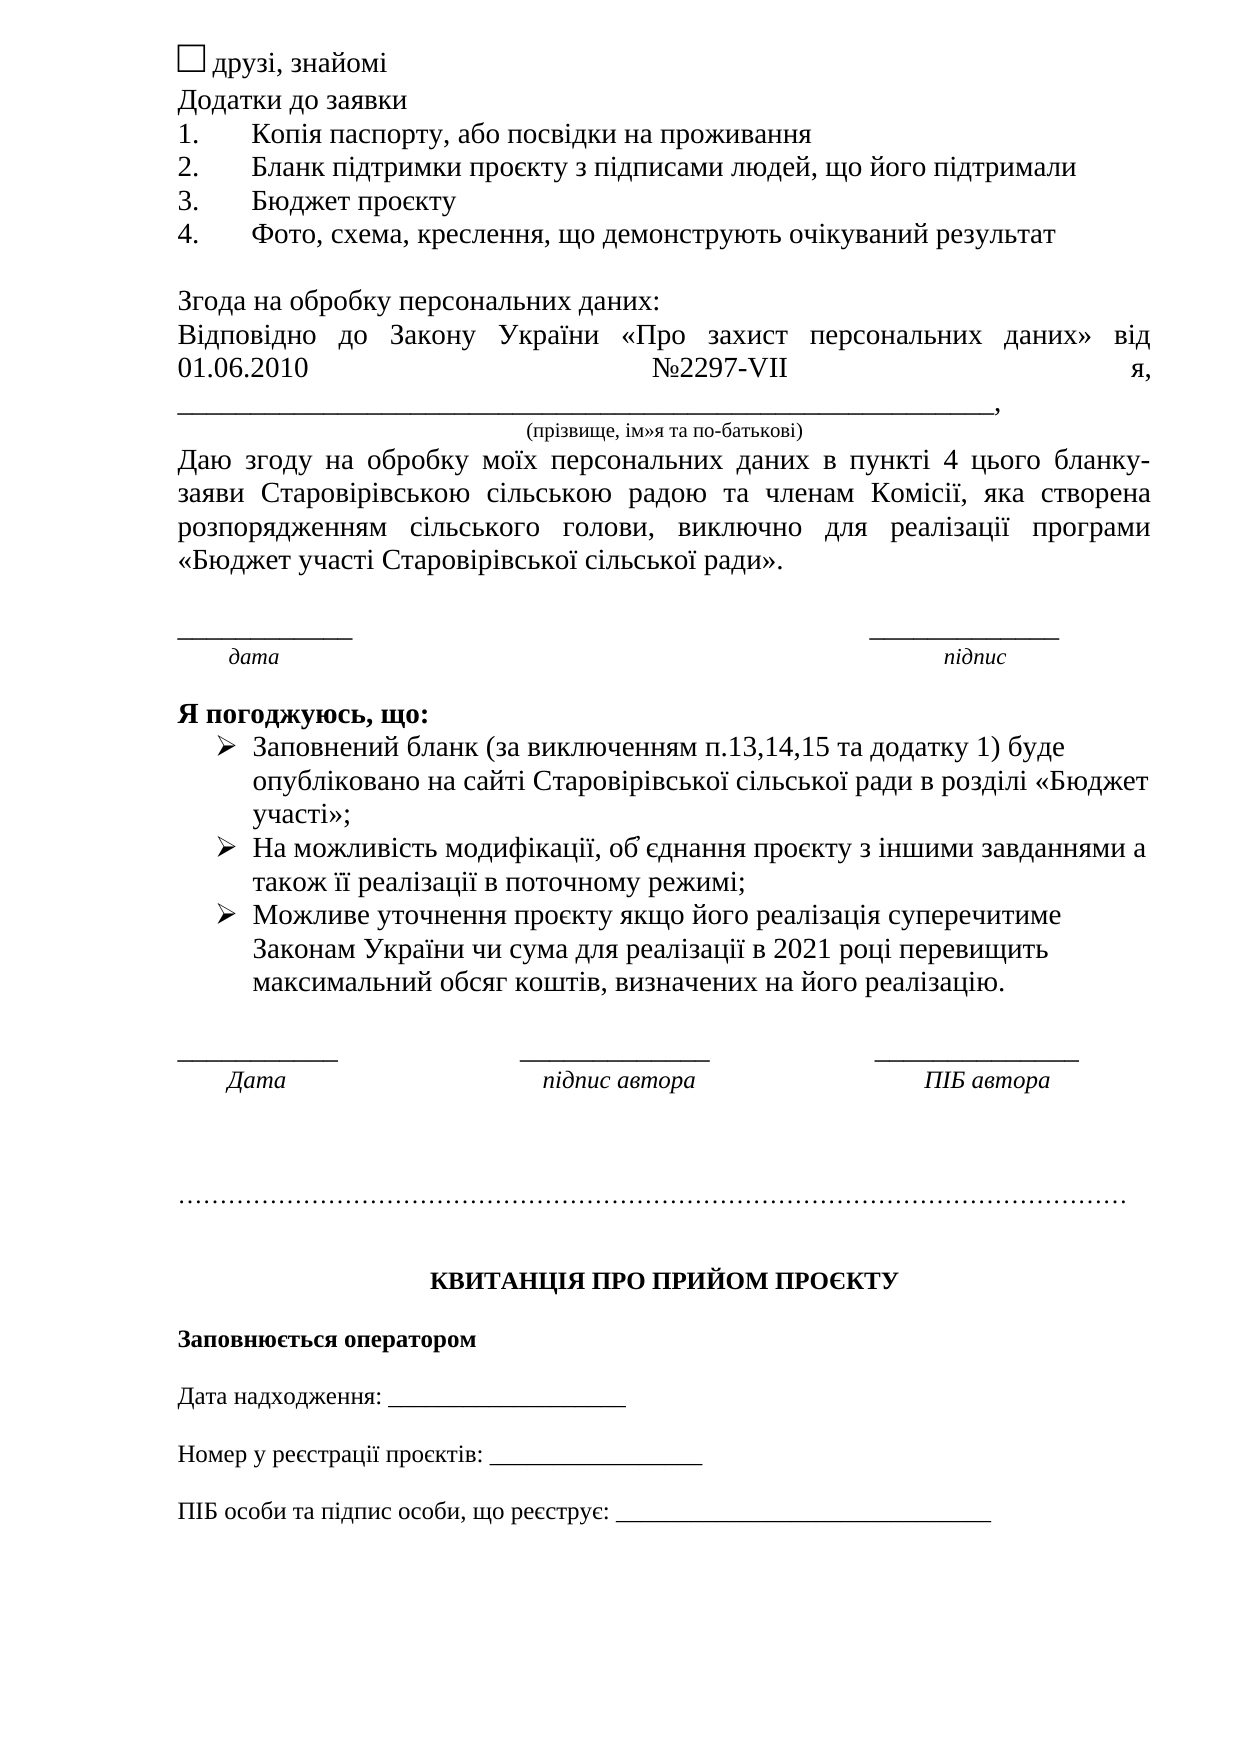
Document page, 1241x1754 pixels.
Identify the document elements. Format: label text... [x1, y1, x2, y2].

text Дата підпис автора ПІБ автора [177, 1065, 1152, 1094]
text Даю згоду на обробку моїх персональних даних в пункті 4 цього бланку-заяви Старовірівською сільською радою та членам Комісії, яка створена розпорядженням сільського голови, виключно для реалізації програми «Бюджет участі Старовірівської сільської ради». [177, 442, 1152, 576]
text Я погоджуюсь, що: [177, 696, 1152, 729]
list Бюджет проєкту [177, 183, 1152, 216]
list На можливість модифікації, об҆ єднання проєкту з іншими завданнями а також її реалізації в поточному режимі; [215, 830, 1152, 897]
text дата підпис [177, 643, 1152, 669]
text □ друзі, знайомі [177, 29, 1152, 82]
text Номер у реєстрації проєктів: _________________ [177, 1439, 1152, 1467]
text ПІБ особи та підпис особи, що реєструє: ______________________________ [177, 1496, 1152, 1525]
text ____________ _____________ [177, 609, 1152, 643]
list Заповнений бланк (за виключенням п.13,14,15 та додатку 1) буде опубліковано на сайті Старовірівської сільської ради в розділі «Бюджет участі»; [215, 729, 1152, 830]
list Можливе уточнення проєкту якщо його реалізація суперечитиме Законам України чи сума для реалізації в 2021 році перевищить максимальний обсяг коштів, визначених на його реалізацію. [215, 897, 1152, 998]
list Фото, схема, креслення, що демонструють очікуваний результат [177, 216, 1152, 250]
text Відповідно до Закону України «Про захист персональних даних» від 01.06.2010 №2297-VІІ я, ________________________________________________________, [177, 317, 1152, 418]
list Копія паспорту, або посвідки на проживання [177, 116, 1152, 149]
list Бланк підтримки проєкту з підписами людей, що його підтримали [177, 149, 1152, 183]
text КВИТАНЦІЯ ПРО ПРИЙОМ ПРОЄКТУ [177, 1266, 1152, 1295]
text Згода на обробку персональних даних: [177, 283, 1152, 317]
text Дата надходження: ___________________ [177, 1381, 1152, 1410]
text ___________ _____________ ______________ [177, 1031, 1152, 1065]
text …………………………………………………………………………………………………… [177, 1180, 1152, 1209]
text Заповнюється оператором [177, 1324, 1152, 1352]
text (прізвище, ім»я та по-батькові) [177, 418, 1152, 442]
text Додатки до заявки [177, 82, 1152, 116]
